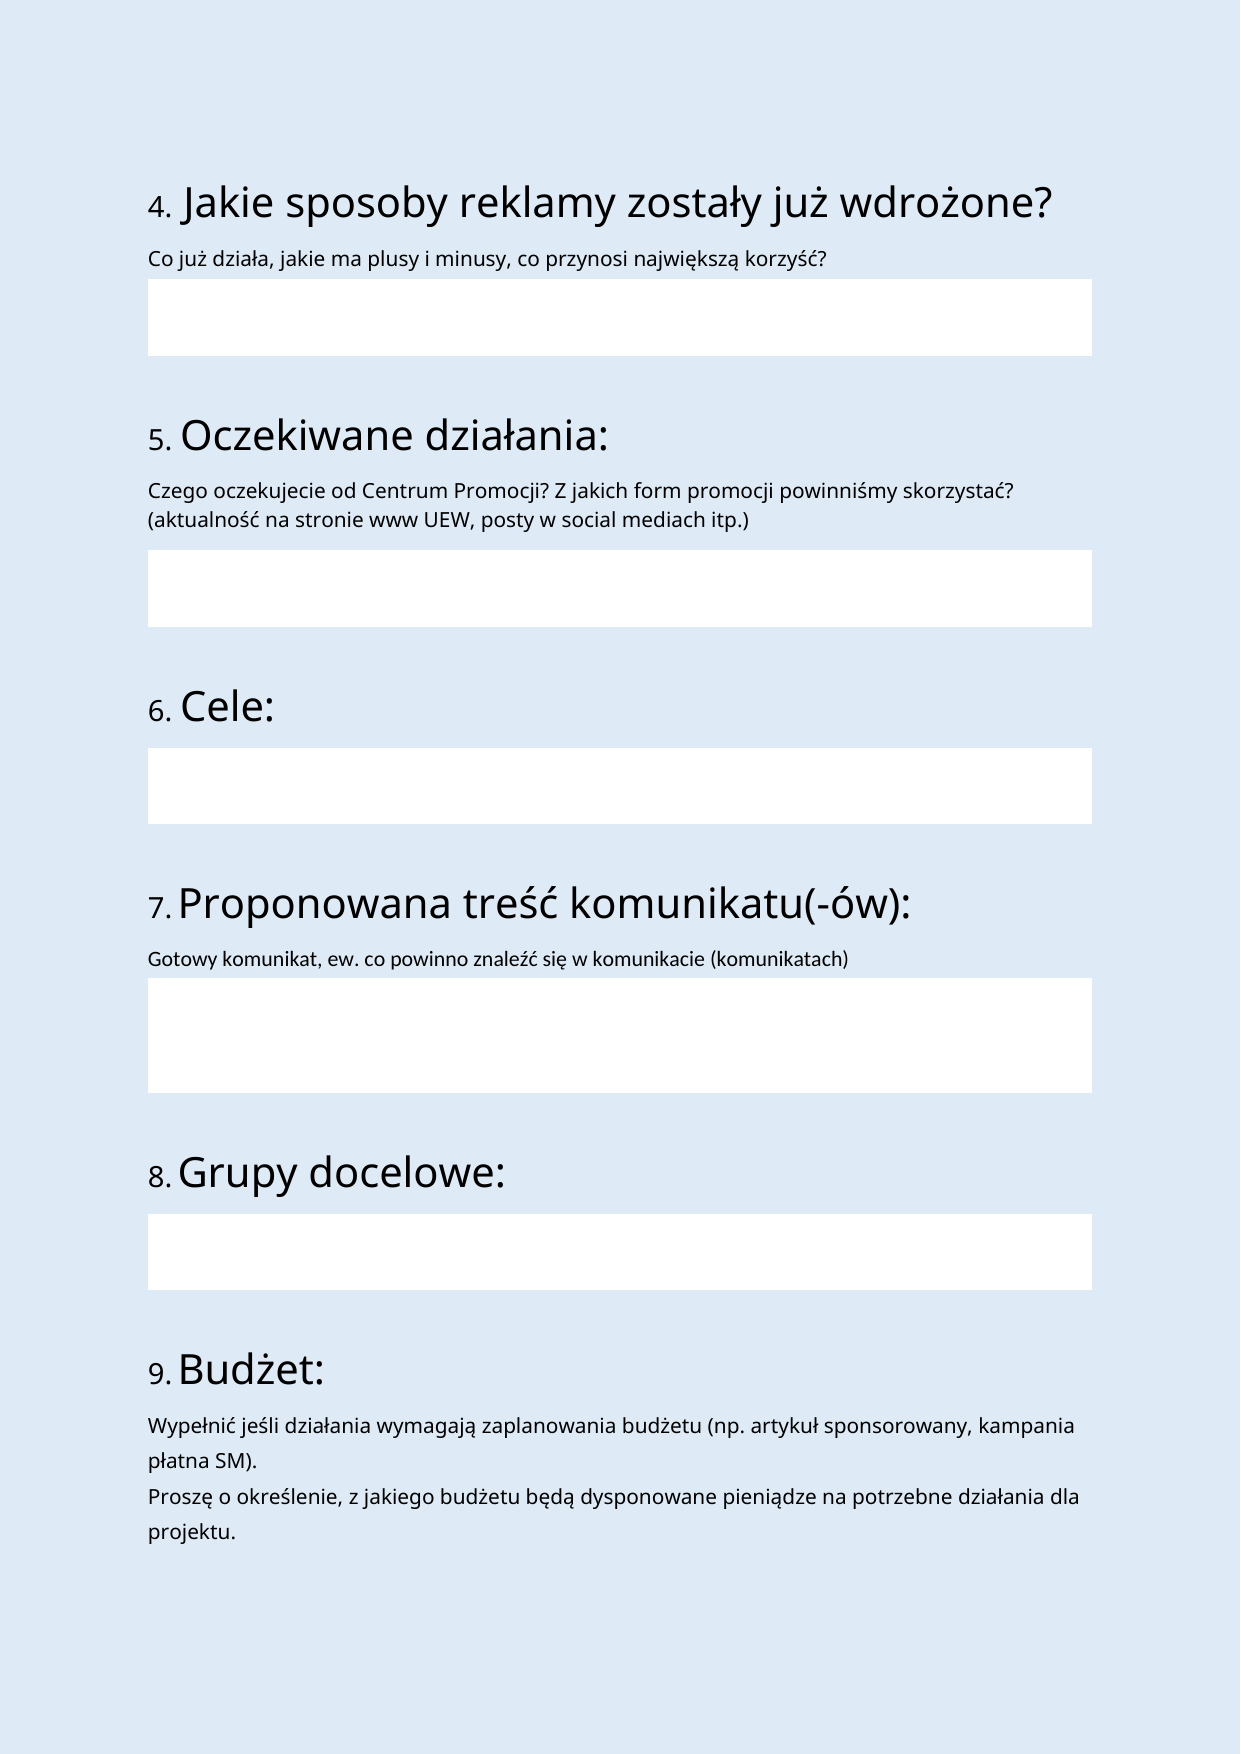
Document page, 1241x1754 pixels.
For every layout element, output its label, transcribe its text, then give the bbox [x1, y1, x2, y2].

table_header [148, 978, 1092, 1093]
text 9. Budżet: [148, 1340, 1092, 1397]
text Proszę o określenie, z jakiego budżetu będą dysponowane pieniądze na potrzebne działania dla projektu. [148, 1482, 1092, 1546]
text Gotowy komunikat, ew. co powinno znaleźć się w komunikacie (komunikatach) [148, 945, 1092, 971]
text 7. Proponowana treść komunikatu(-ów): [148, 874, 1092, 931]
text 6. Cele: [148, 677, 1092, 733]
text 5. Oczekiwane działania: [148, 406, 1092, 462]
table_header [148, 279, 1092, 356]
table_header [148, 550, 1092, 627]
text 8. Grupy docelowe: [148, 1143, 1092, 1199]
text Czego oczekujecie od Centrum Promocji? Z jakich form promocji powinniśmy skorzystać? (aktualność na stronie www UEW, posty w social mediach itp.) [148, 477, 1092, 533]
text 4. Jakie sposoby reklamy zostały już wdrożone? [148, 173, 1092, 230]
text Co już działa, jakie ma plusy i minusy, co przynosi największą korzyść? [148, 244, 1092, 272]
text Wypełnić jeśli działania wymagają zaplanowania budżetu (np. artykuł sponsorowany, kampania płatna SM). [148, 1411, 1092, 1475]
table_header [148, 748, 1092, 824]
table_header [148, 1214, 1092, 1290]
